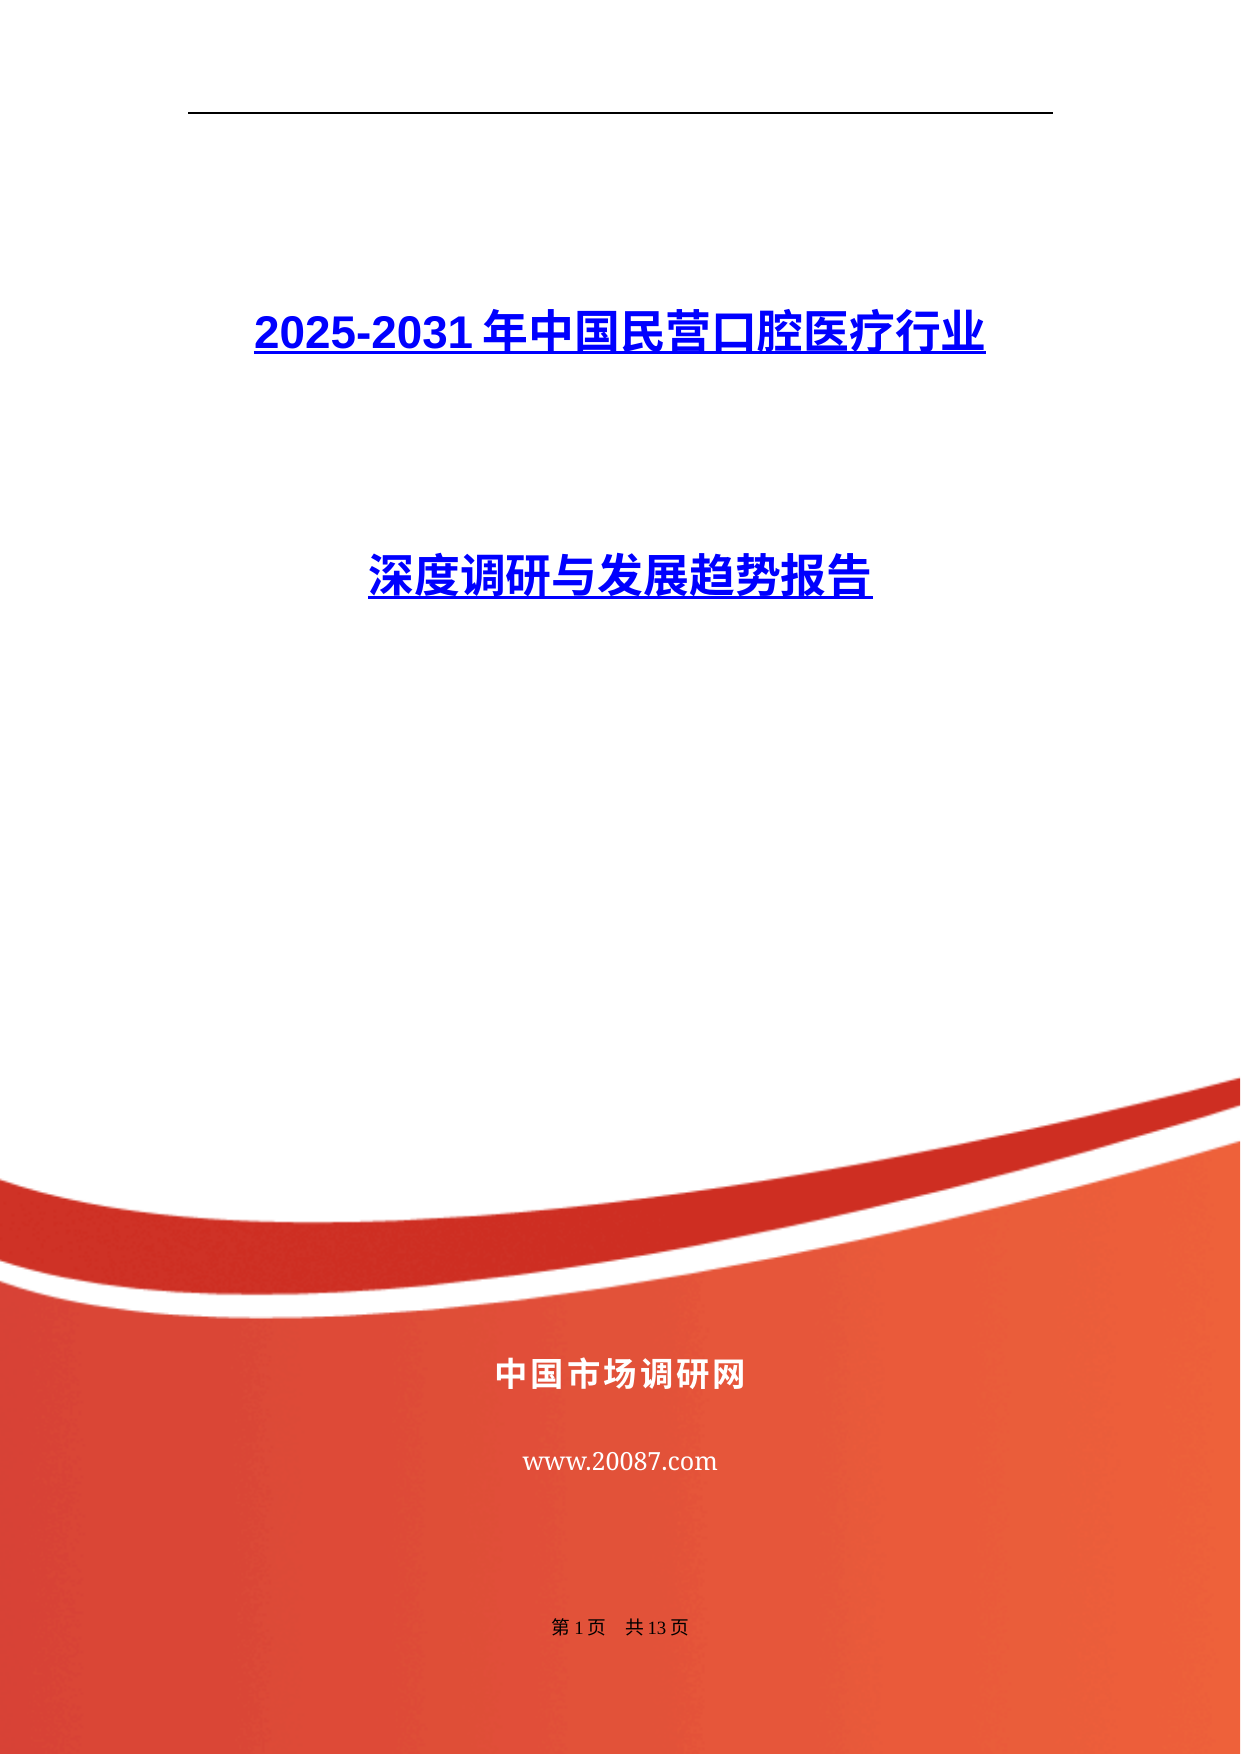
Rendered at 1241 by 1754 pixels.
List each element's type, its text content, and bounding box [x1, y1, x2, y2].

subtitle 中国市场调研网 [187, 1339, 1053, 1404]
text www.20087.com [187, 1428, 1053, 1493]
picture [0, 1006, 1241, 1754]
table_header 2025-2031年中国民营口腔医疗行业深度调研与发展趋势报告 [188, 207, 1053, 773]
